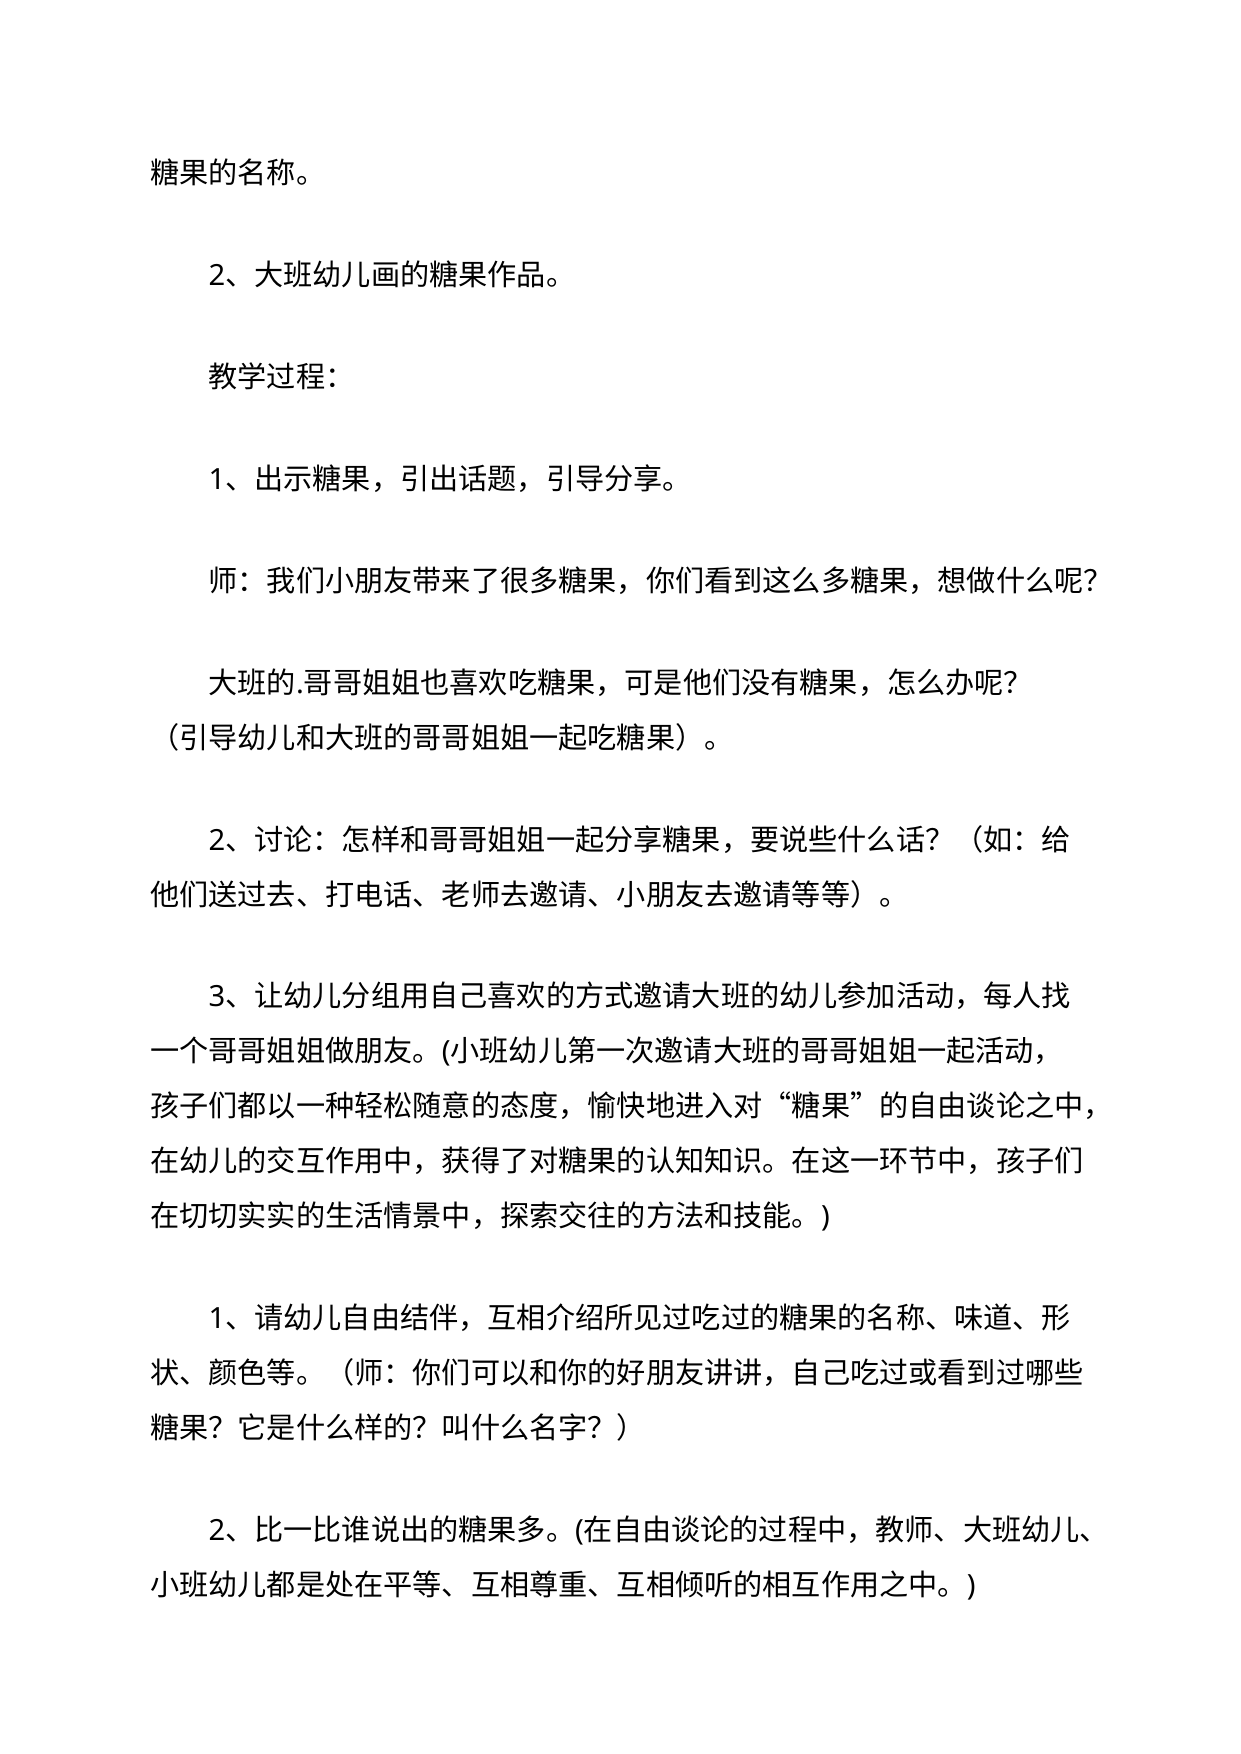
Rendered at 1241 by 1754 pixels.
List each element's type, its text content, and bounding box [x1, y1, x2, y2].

text 2、大班幼儿画的糖果作品。 [150, 252, 1090, 294]
text 1、请幼儿自由结伴，互相介绍所见过吃过的糖果的名称、味道、形状、颜色等。（师：你们可以和你的好朋友讲讲，自己吃过或看到过哪些糖果？它是什么样的？叫什么名字？） [150, 1294, 1090, 1447]
text 大班的.哥哥姐姐也喜欢吃糖果，可是他们没有糖果，怎么办呢？（引导幼儿和大班的哥哥姐姐一起吃糖果）。 [150, 659, 1090, 757]
text 2、讨论：怎样和哥哥姐姐一起分享糖果，要说些什么话？（如：给他们送过去、打电话、老师去邀请、小朋友去邀请等等）。 [150, 816, 1090, 913]
text 2、比一比谁说出的糖果多。(在自由谈论的过程中，教师、大班幼儿、小班幼儿都是处在平等、互相尊重、互相倾听的相互作用之中。) [150, 1506, 1090, 1604]
text 教学过程： [150, 354, 1090, 396]
text 3、让幼儿分组用自己喜欢的方式邀请大班的幼儿参加活动，每人找一个哥哥姐姐做朋友。(小班幼儿第一次邀请大班的哥哥姐姐一起活动，孩子们都以一种轻松随意的态度，愉快地进入对“糖果”的自由谈论之中，在幼儿的交互作用中，获得了对糖果的认知知识。在这一环节中，孩子们在切切实实的生活情景中，探索交往的方法和技能。) [150, 973, 1090, 1235]
text 1、出示糖果，引出话题，引导分享。 [150, 456, 1090, 498]
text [150, 150, 1090, 192]
text 师：我们小朋友带来了很多糖果，你们看到这么多糖果，想做什么呢？ [150, 557, 1090, 600]
